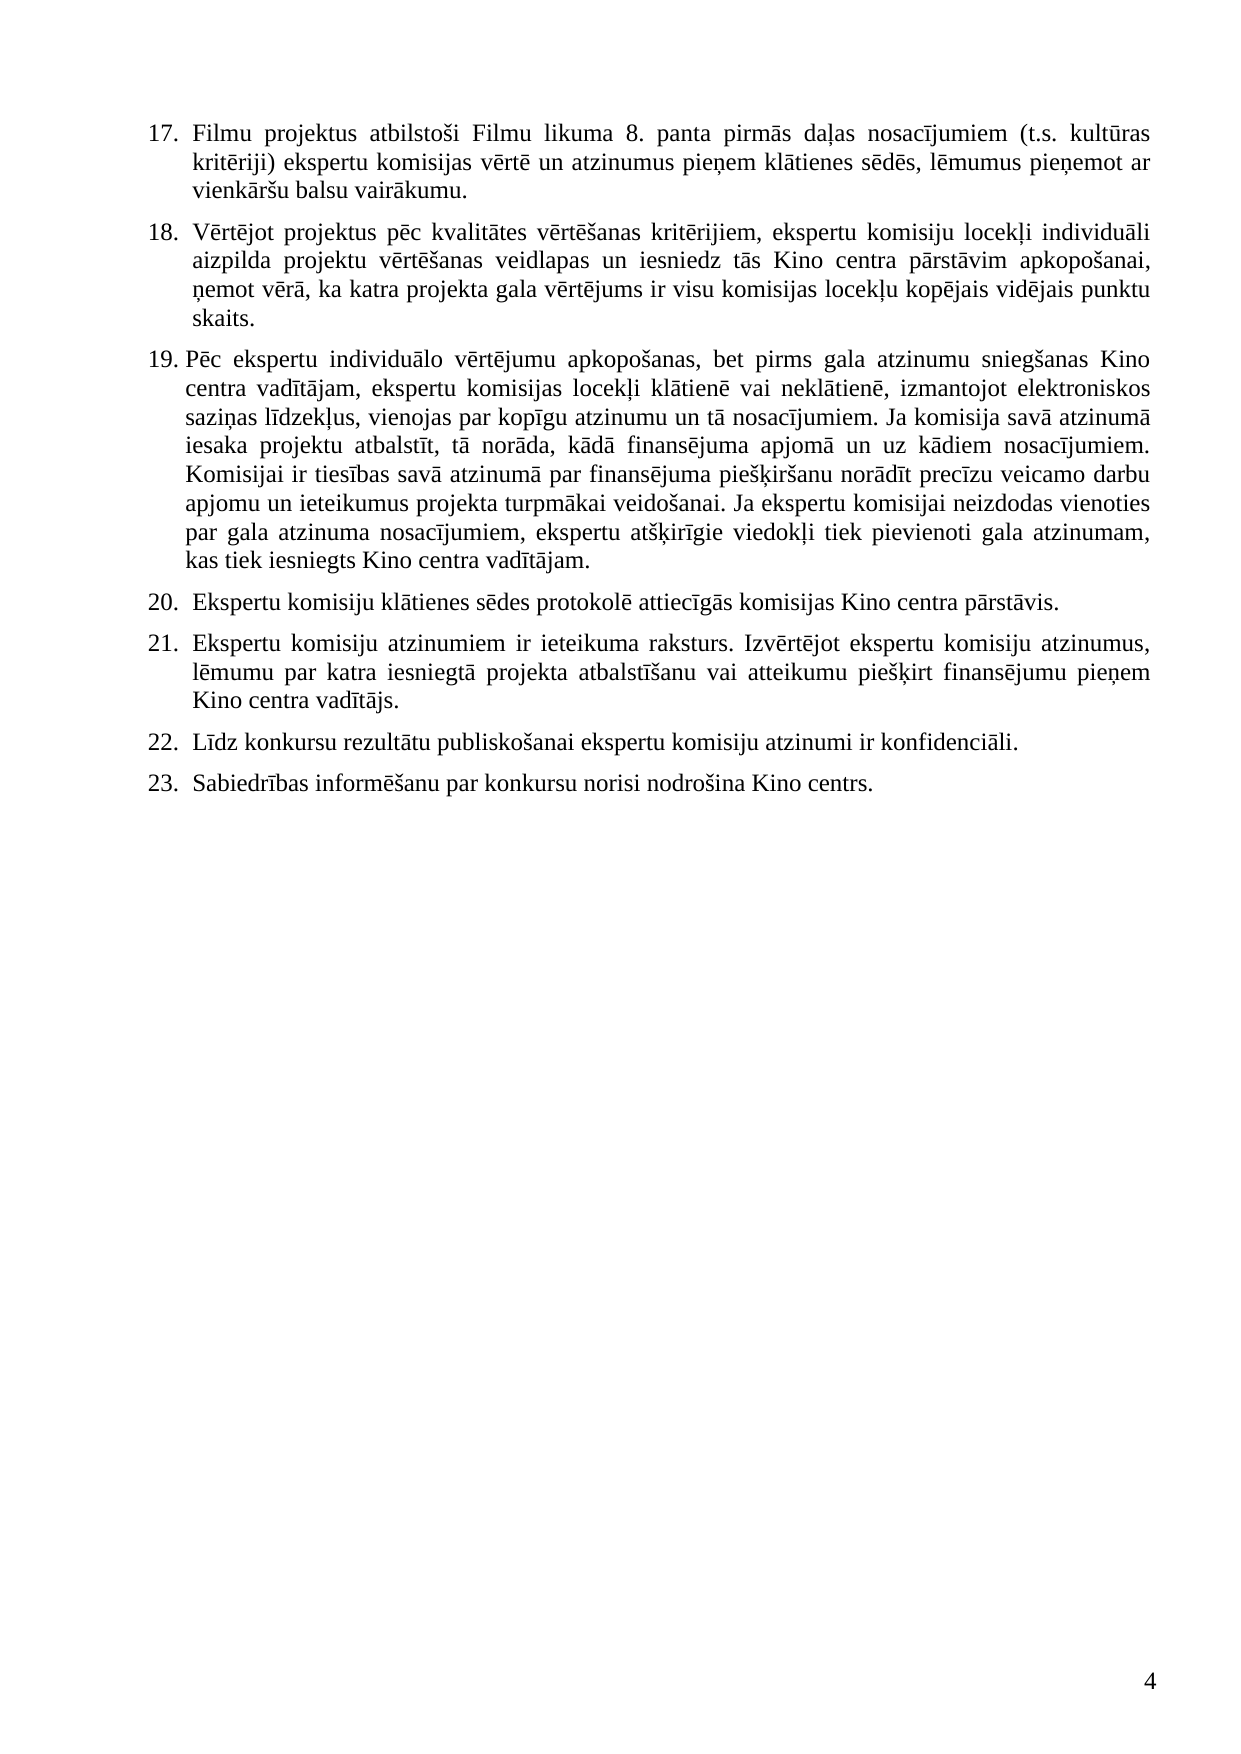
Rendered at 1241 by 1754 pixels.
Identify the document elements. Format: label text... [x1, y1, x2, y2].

list Filmu projektus atbilstoši Filmu likuma 8. panta pirmās daļas nosacījumiem (t.s. kultūras kritēriji) ekspertu komisijas vērtē un atzinumus pieņem klātienes sēdēs, lēmumus pieņemot ar vienkāršu balsu vairākumu. [148, 118, 1152, 204]
list Ekspertu komisiju atzinumiem ir ieteikuma raksturs. Izvērtējot ekspertu komisiju atzinumus, lēmumu par katra iesniegtā projekta atbalstīšanu vai atteikumu piešķirt finansējumu pieņem Kino centra vadītājs. [148, 628, 1152, 714]
list Līdz konkursu rezultātu publiskošanai ekspertu komisiju atzinumi ir konfidenciāli. [148, 727, 1152, 756]
list Vērtējot projektus pēc kvalitātes vērtēšanas kritērijiem, ekspertu komisiju locekļi individuāli aizpilda projektu vērtēšanas veidlapas un iesniedz tās Kino centra pārstāvim apkopošanai, ņemot vērā, ka katra projekta gala vērtējums ir visu komisijas locekļu kopējais vidējais punktu skaits. [148, 217, 1152, 332]
list Pēc ekspertu individuālo vērtējumu apkopošanas, bet pirms gala atzinumu sniegšanas Kino centra vadītājam, ekspertu komisijas locekļi klātienē vai neklātienē, izmantojot elektroniskos saziņas līdzekļus, vienojas par kopīgu atzinumu un tā nosacījumiem. Ja komisija savā atzinumā iesaka projektu atbalstīt, tā norāda, kādā finansējuma apjomā un uz kādiem nosacījumiem. Komisijai ir tiesības savā atzinumā par finansējuma piešķiršanu norādīt precīzu veicamo darbu apjomu un ieteikumus projekta turpmākai veidošanai. Ja ekspertu komisijai neizdodas vienoties par gala atzinuma nosacījumiem, ekspertu atšķirīgie viedokļi tiek pievienoti gala atzinumam, kas tiek iesniegts Kino centra vadītājam. [148, 344, 1152, 574]
list Sabiedrības informēšanu par konkursu norisi nodrošina Kino centrs. [148, 768, 1152, 797]
list Ekspertu komisiju klātienes sēdes protokolē attiecīgās komisijas Kino centra pārstāvis. [148, 587, 1152, 616]
